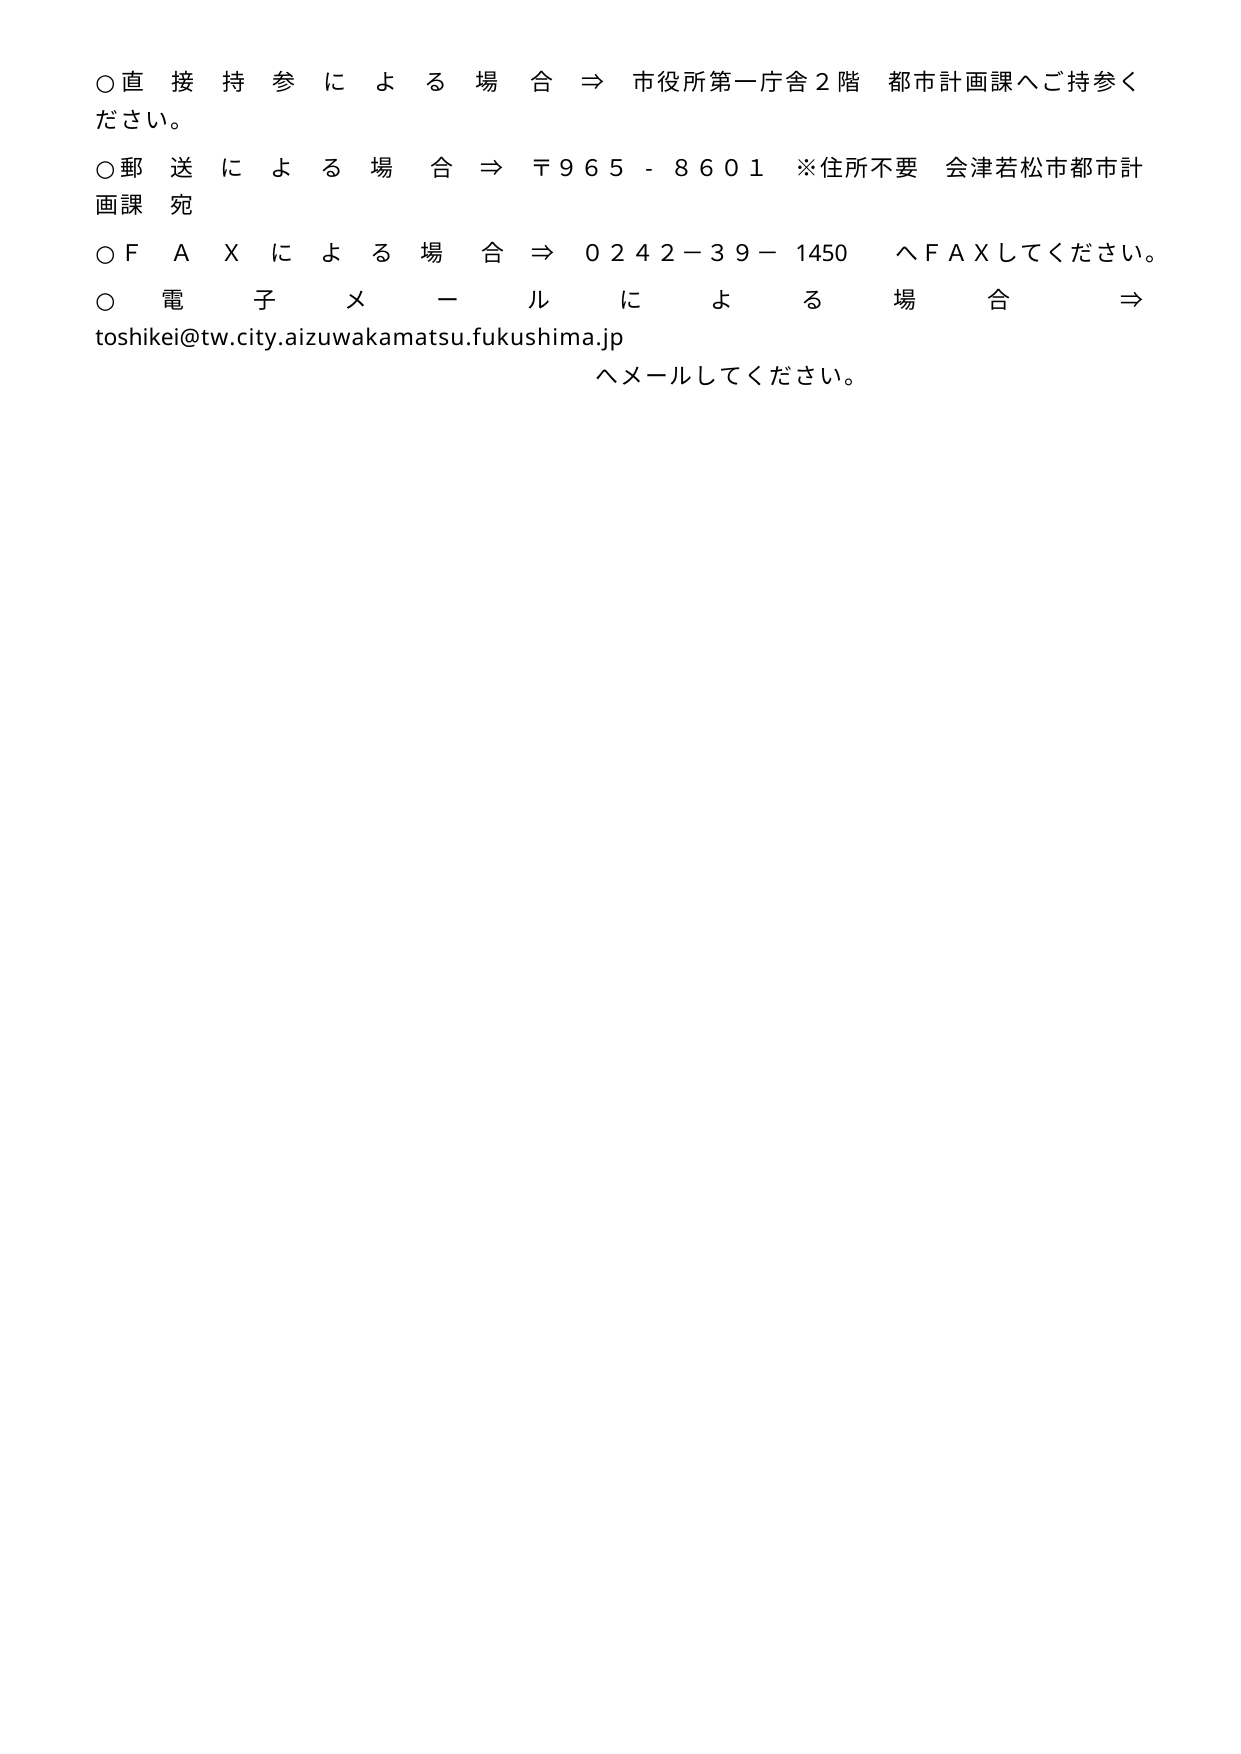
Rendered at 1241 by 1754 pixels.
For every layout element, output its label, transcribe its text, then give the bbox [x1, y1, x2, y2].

text ○ＦＡＸによる場合 ⇒ ０２４２－３９－1450 へＦＡＸしてください。 [95, 232, 1145, 270]
text ○直接持参による場合 ⇒ 市役所第一庁舎２階 都市計画課へご持参ください。 [95, 62, 1145, 138]
text へメールしてください。 [120, 356, 1145, 393]
text ○郵送による場合 ⇒ 〒９６５-８６０１ ※住所不要 会津若松市都市計画課 宛 [95, 147, 1145, 223]
text ○電子メールによる場合 ⇒ toshikei@tw.city.aizuwakamatsu.fukushima.jp [95, 280, 1145, 356]
